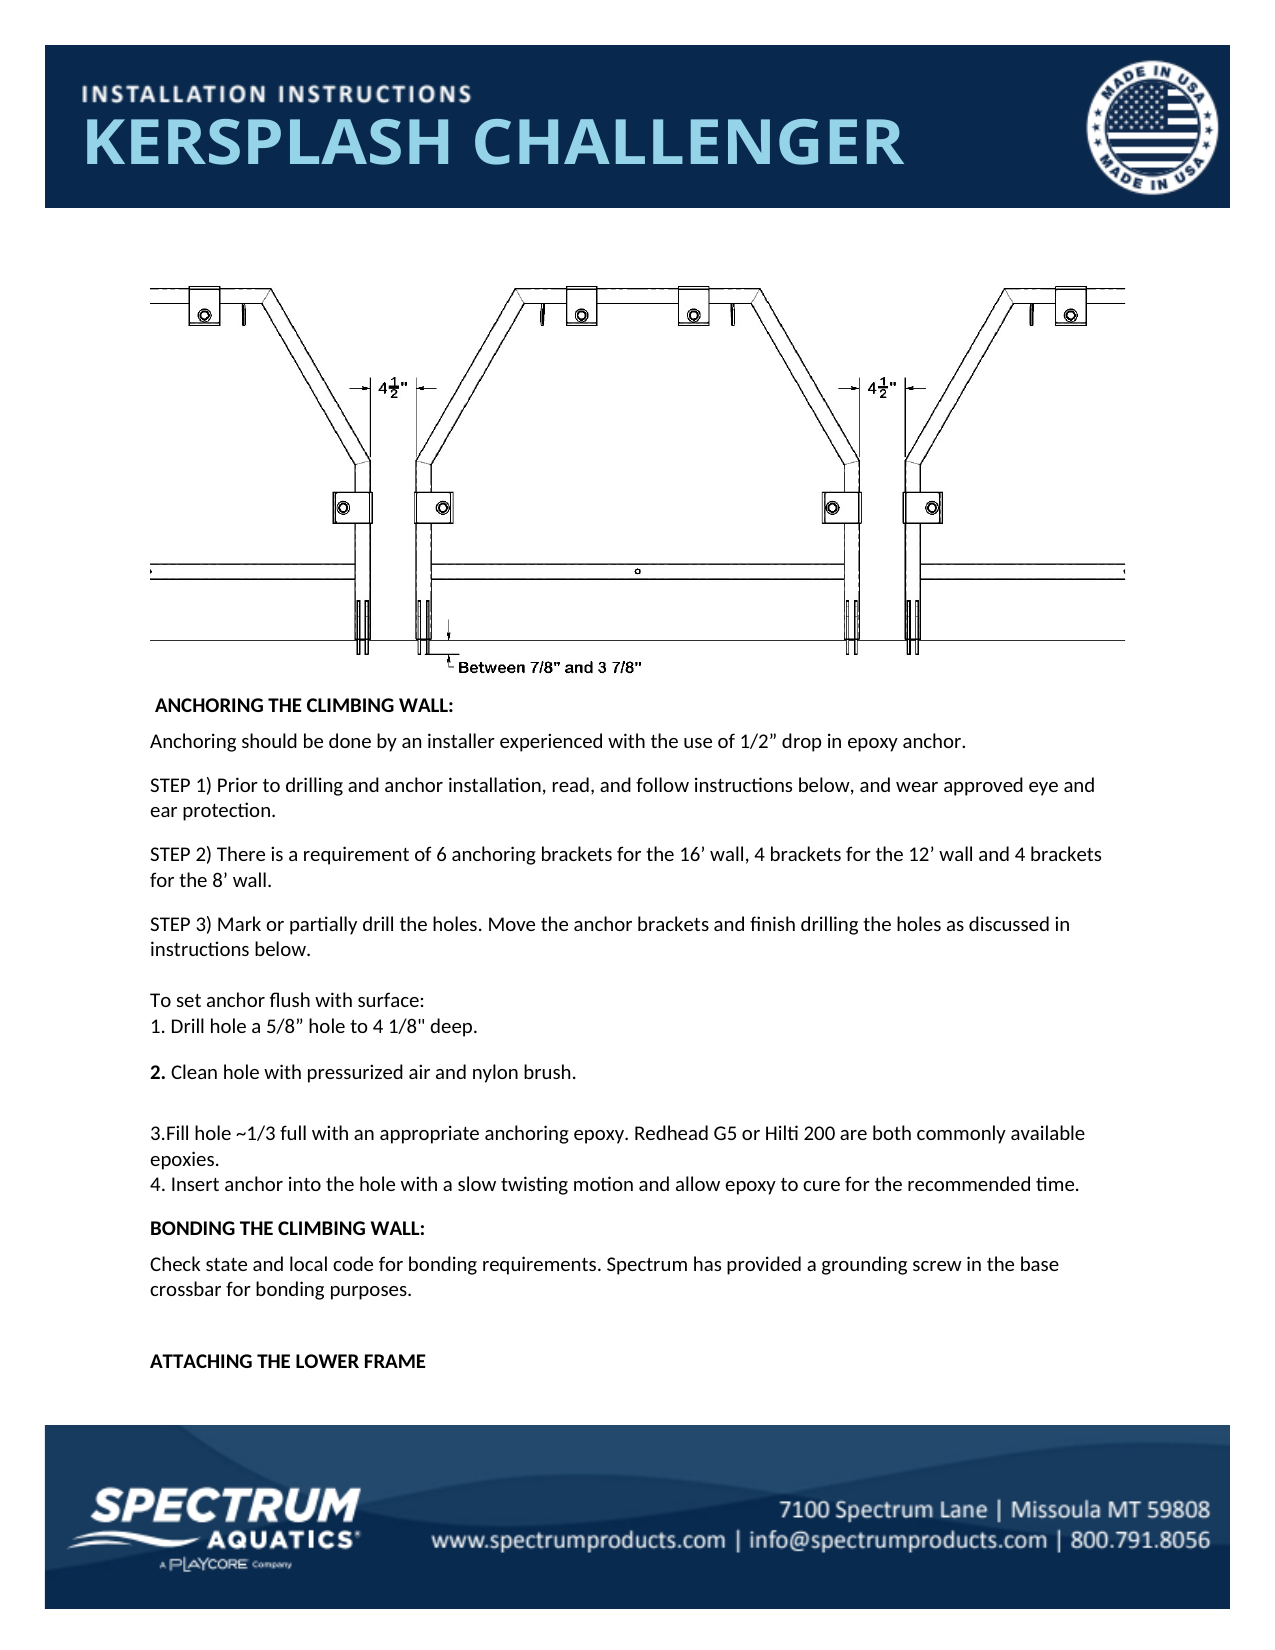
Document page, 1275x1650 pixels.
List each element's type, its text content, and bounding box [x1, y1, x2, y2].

text STEP 1) Prior to drilling and anchor installation, read, and follow instructions below, and wear approved eye and ear protection. [150, 772, 1125, 823]
picture [150, 267, 1125, 682]
text To set anchor flush with surface: [150, 987, 1125, 1013]
text STEP 2) There is a requirement of 6 anchoring brackets for the 16’ wall, 4 brackets for the 12’ wall and 4 brackets for the 8’ wall. [150, 842, 1125, 892]
text STEP 3) Mark or partially drill the holes. Move the anchor brackets and finish drilling the holes as discussed in instructions below. [150, 911, 1125, 962]
text 1. Drill hole a 5/8” hole to 4 1/8" deep. [150, 1013, 1125, 1038]
text Anchoring should be done by an installer experienced with the use of 1/2” drop in epoxy anchor. [150, 728, 1125, 753]
text BONDING THE CLIMBING WALL: [150, 1215, 1125, 1241]
text ANCHORING THE CLIMBING WALL: [150, 692, 1125, 717]
text 2. Clean hole with pressurized air and nylon brush. [150, 1059, 1125, 1084]
text 4. Insert anchor into the hole with a slow twisting motion and allow epoxy to cure for the recommended time. [150, 1171, 1125, 1197]
text ATTACHING THE LOWER FRAME [150, 1348, 1125, 1374]
text 3.Fill hole ~1/3 full with an appropriate anchoring epoxy. Redhead G5 or Hilti 200 are both commonly available epoxies. [150, 1120, 1125, 1171]
text Check state and local code for bonding requirements. Spectrum has provided a grounding screw in the base crossbar for bonding purposes. [150, 1251, 1125, 1302]
